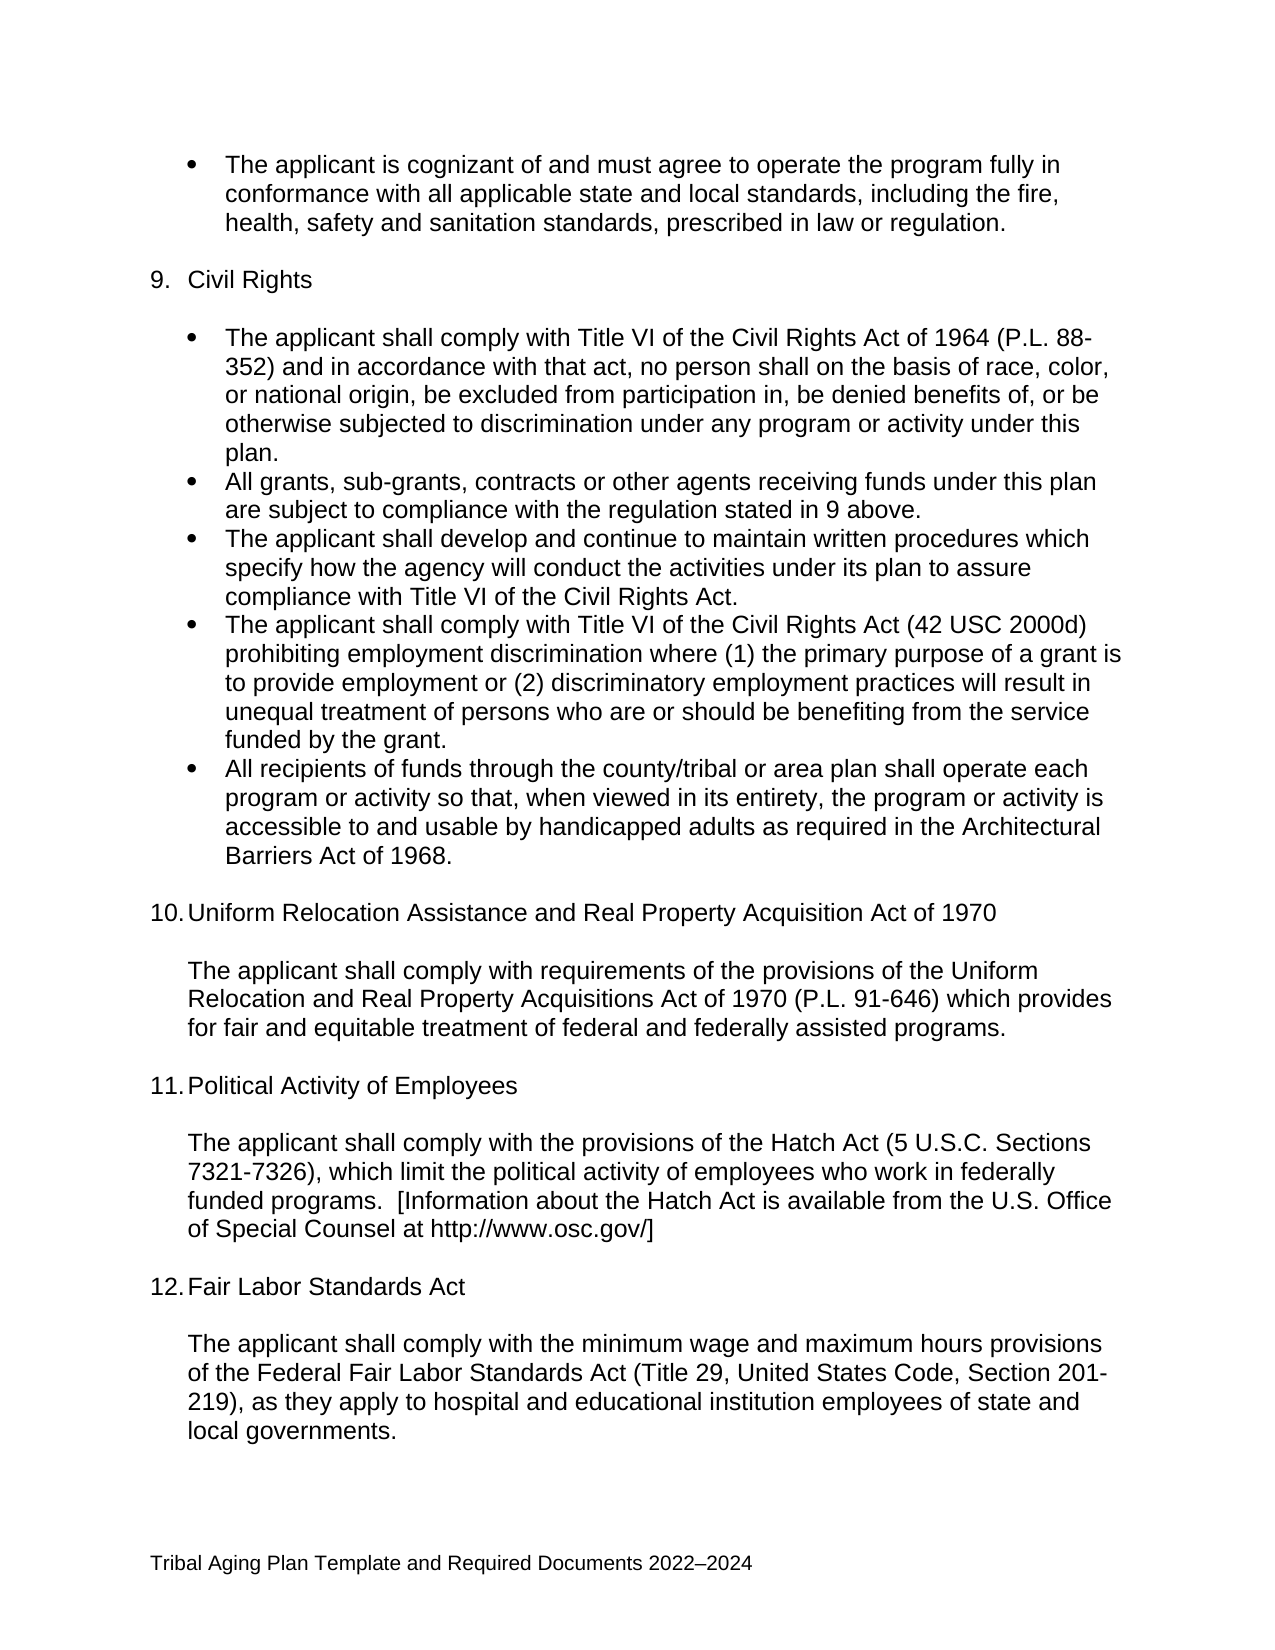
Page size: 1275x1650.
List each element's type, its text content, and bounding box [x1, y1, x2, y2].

list The applicant shall comply with Title VI of the Civil Rights Act (42 USC 2000d) prohibiting employment discrimination where (1) the primary purpose of a grant is to provide employment or (2) discriminatory employment practices will result in unequal treatment of persons who are or should be benefiting from the service funded by the grant. [187, 610, 1125, 754]
list Uniform Relocation Assistance and Real Property Acquisition Act of 1970 [150, 898, 1125, 927]
list All recipients of funds through the county/tribal or area plan shall operate each program or activity so that, when viewed in its entirety, the program or activity is accessible to and usable by handicapped adults as required in the Architectural Barriers Act of 1968. [187, 754, 1125, 869]
text The applicant shall comply with the provisions of the Hatch Act (5 U.S.C. Sections 7321-7326), which limit the political activity of employees who work in federally funded programs. [Information about the Hatch Act is available from the U.S. Office of Special Counsel at http://www.osc.gov/] [187, 1128, 1125, 1243]
list The applicant shall develop and continue to maintain written procedures which specify how the agency will conduct the activities under its plan to assure compliance with Title VI of the Civil Rights Act. [187, 524, 1125, 610]
list The applicant shall comply with Title VI of the Civil Rights Act of 1964 (P.L. 88-352) and in accordance with that act, no person shall on the basis of race, color, or national origin, be excluded from participation in, be denied benefits of, or be otherwise subjected to discrimination under any program or activity under this plan. [187, 323, 1125, 466]
list Political Activity of Employees [150, 1071, 1125, 1099]
text The applicant shall comply with requirements of the provisions of the Uniform Relocation and Real Property Acquisitions Act of 1970 (P.L. 91-646) which provides for fair and equitable treatment of federal and federally assisted programs. [187, 956, 1125, 1042]
list Fair Labor Standards Act [150, 1272, 1125, 1301]
list Civil Rights [150, 265, 1125, 294]
list The applicant is cognizant of and must agree to operate the program fully in conformance with all applicable state and local standards, including the fire, health, safety and sanitation standards, prescribed in law or regulation. [187, 150, 1125, 236]
list All grants, sub-grants, contracts or other agents receiving funds under this plan are subject to compliance with the regulation stated in 9 above. [187, 466, 1125, 524]
text The applicant shall comply with the minimum wage and maximum hours provisions of the Federal Fair Labor Standards Act (Title 29, United States Code, Section 201-219), as they apply to hospital and educational institution employees of state and local governments. [187, 1329, 1125, 1444]
